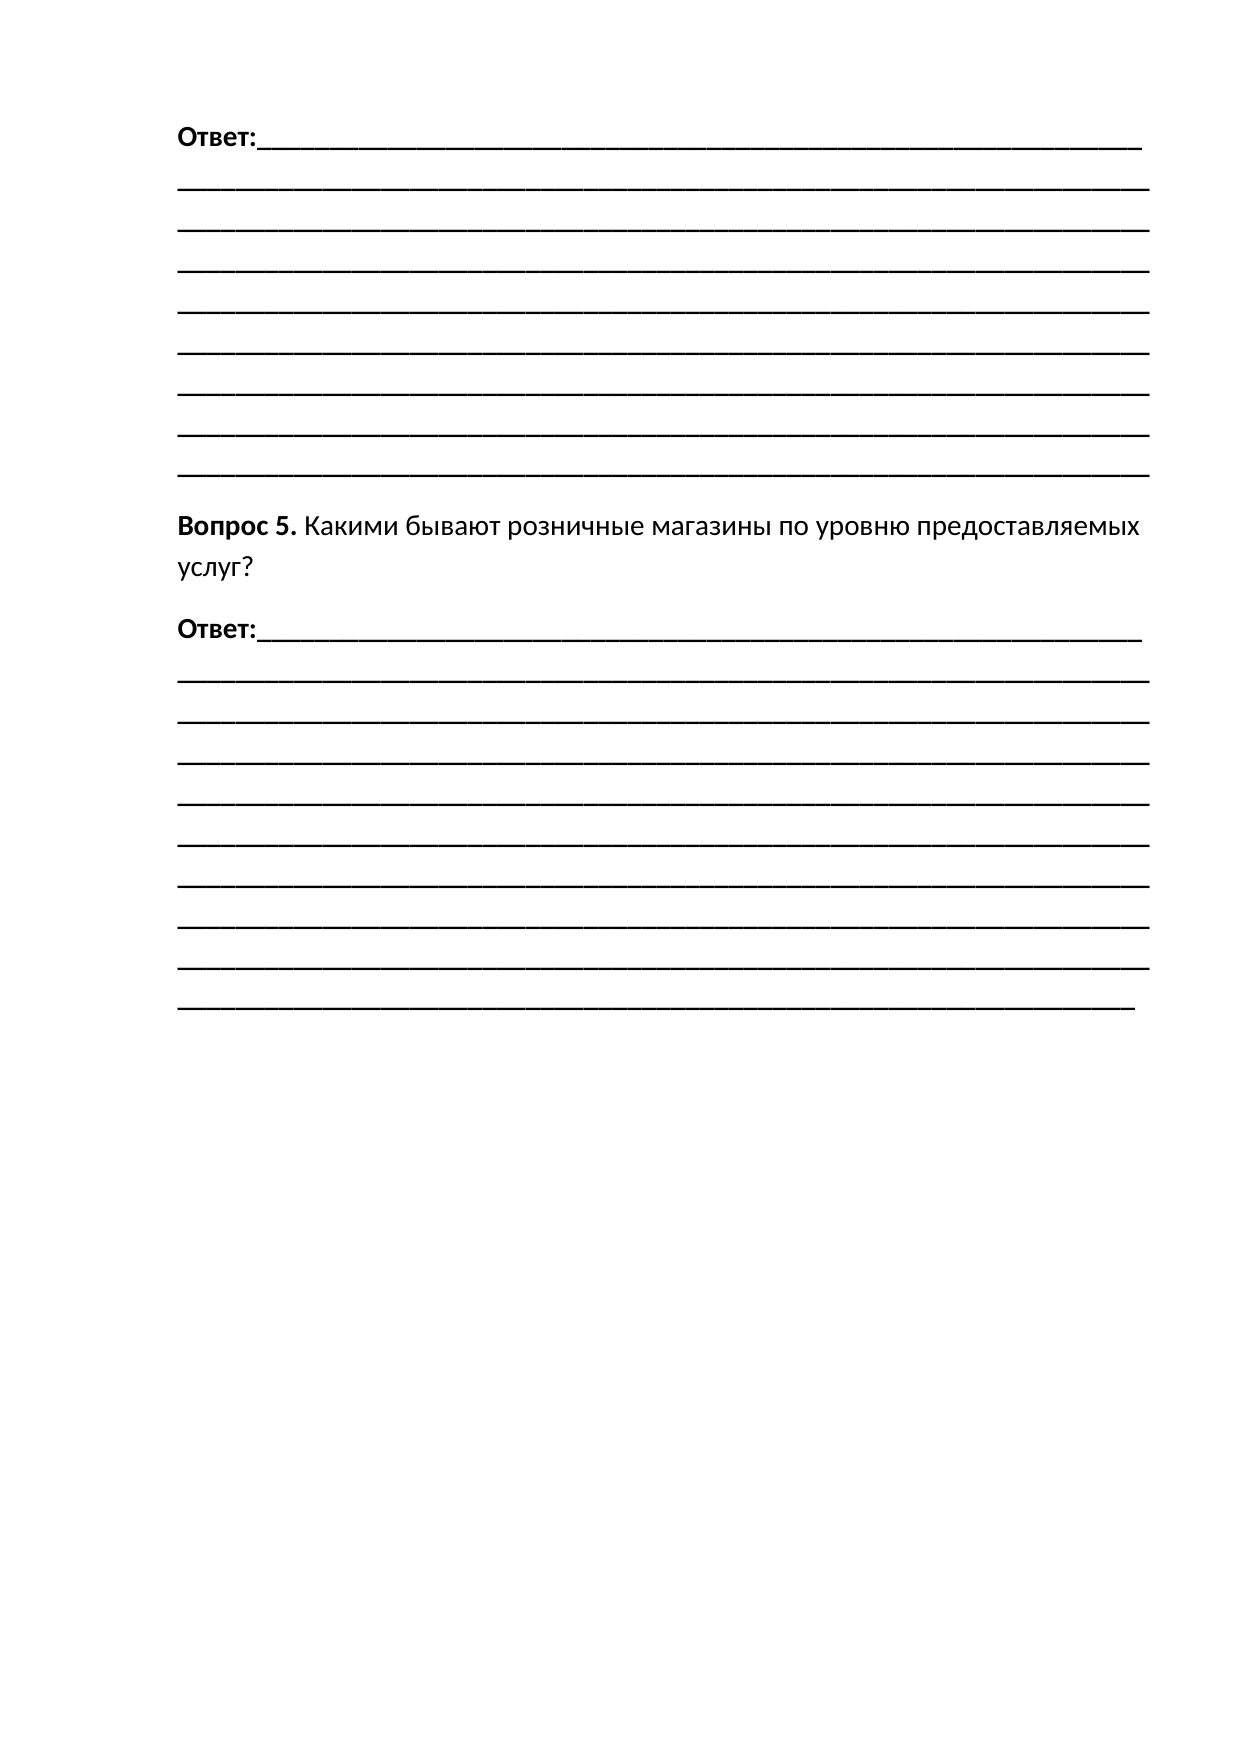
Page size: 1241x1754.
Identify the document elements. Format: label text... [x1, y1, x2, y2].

text Ответ:_______________________________________________________________________________________________________________________________________________________________________________________________________________________________________________________________________________________________________________________________________________________________________________________________________________________________________________________________________________________________________________________________________________________________________________________________________________________________________________________________________________________ [177, 610, 1152, 1014]
text Вопрос 5. Какими бывают розничные магазины по уровню предоставляемых услуг? [177, 507, 1152, 584]
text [177, 118, 1152, 481]
